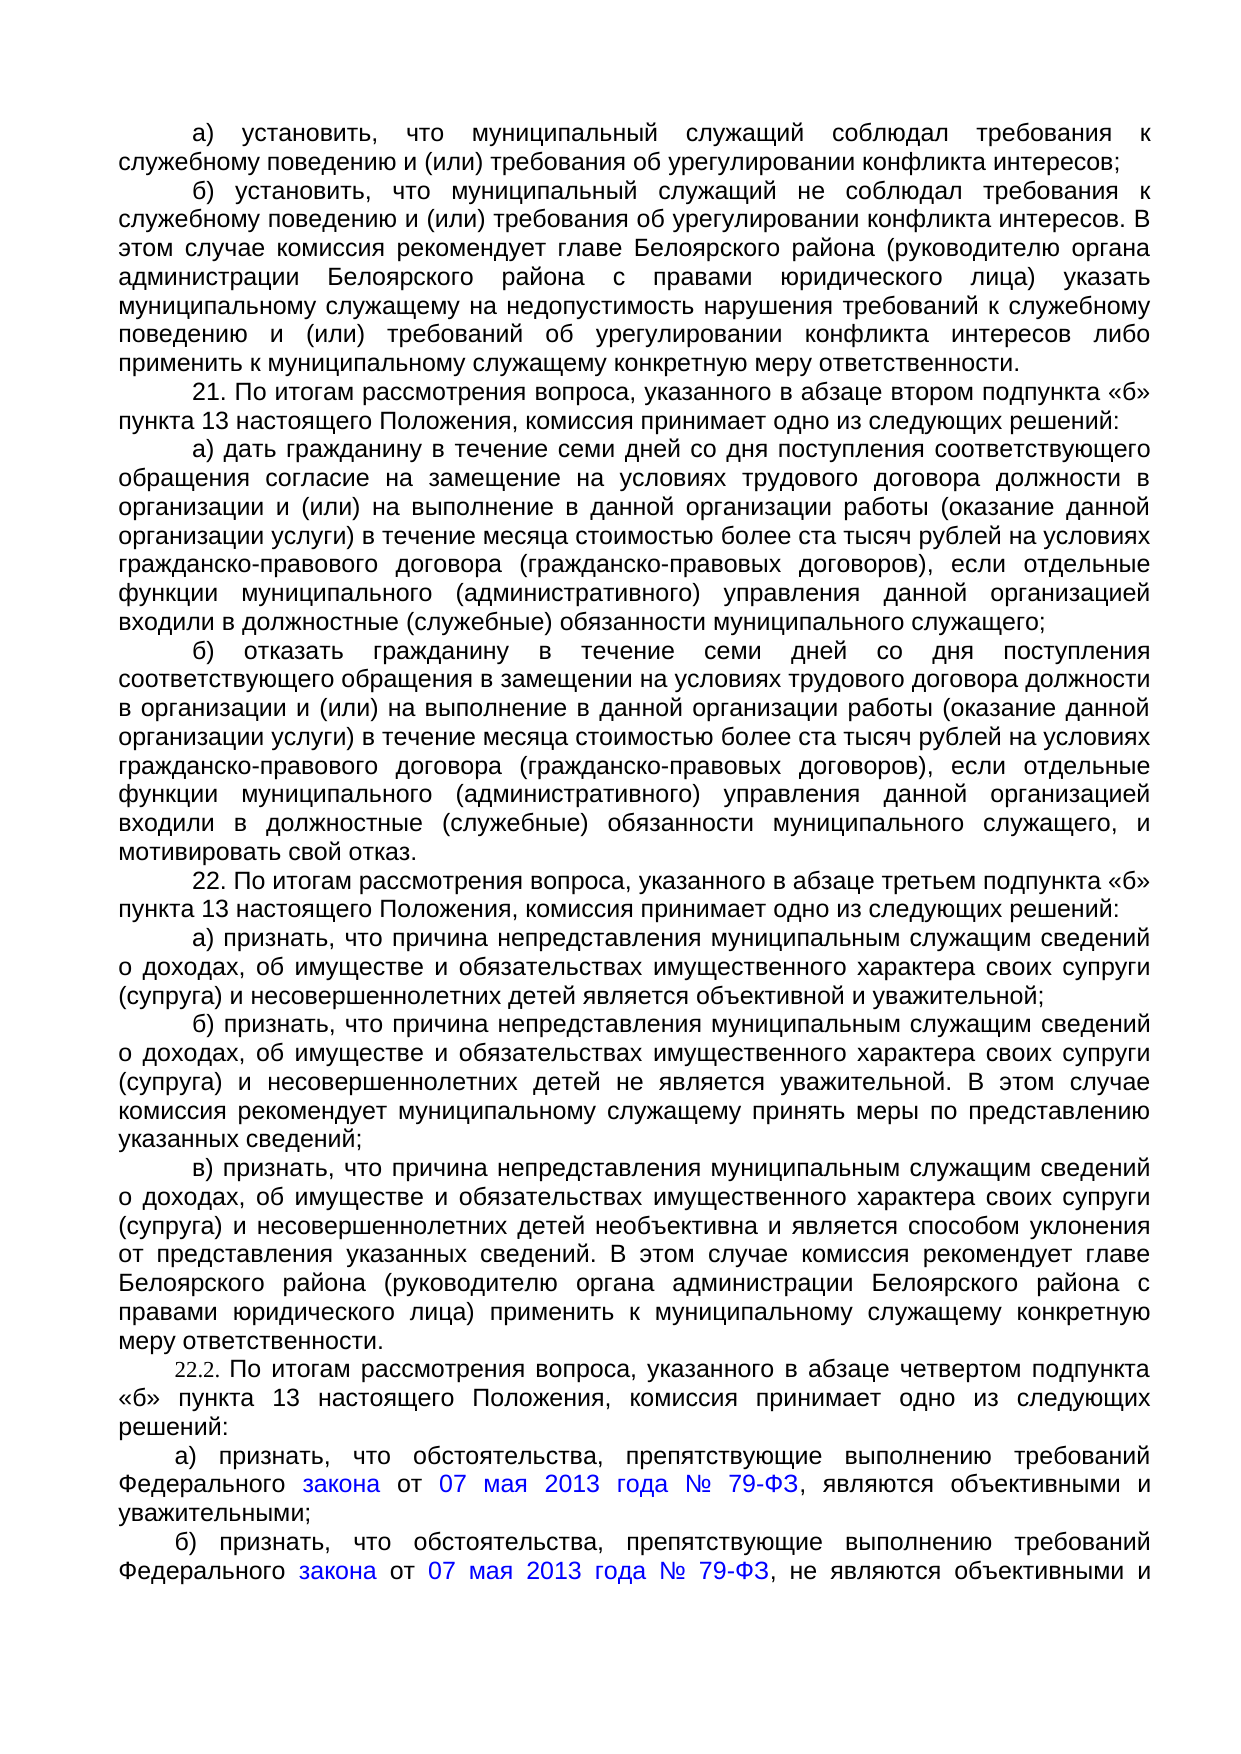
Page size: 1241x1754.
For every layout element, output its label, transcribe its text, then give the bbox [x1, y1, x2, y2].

text а) установить, что муниципальный служащий соблюдал требования к служебному поведению и (или) требования об урегулировании конфликта интересов; [118, 118, 1152, 176]
text 22.2. По итогам рассмотрения вопроса, указанного в абзаце четвертом подпункта «б» пункта 13 настоящего Положения, комиссия принимает одно из следующих решений: [118, 1354, 1152, 1441]
text б) установить, что муниципальный служащий не соблюдал требования к служебному поведению и (или) требования об урегулировании конфликта интересов. В этом случае комиссия рекомендует главе Белоярского района (руководителю органа администрации Белоярского района с правами юридического лица) указать муниципальному служащему на недопустимость нарушения требований к служебному поведению и (или) требований об урегулировании конфликта интересов либо применить к муниципальному служащему конкретную меру ответственности. [118, 176, 1152, 377]
text в) признать, что причина непредставления муниципальным служащим сведений о доходах, об имуществе и обязательствах имущественного характера своих супруги (супруга) и несовершеннолетних детей необъективна и является способом уклонения от представления указанных сведений. В этом случае комиссия рекомендует главе Белоярского района (руководителю органа администрации Белоярского района с правами юридического лица) применить к муниципальному служащему конкретную меру ответственности. [118, 1153, 1152, 1354]
text 22. По итогам рассмотрения вопроса, указанного в абзаце третьем подпункта «б» пункта 13 настоящего Положения, комиссия принимает одно из следующих решений: [118, 866, 1152, 923]
text а) признать, что обстоятельства, препятствующие выполнению требований Федерального закона от 07 мая 2013 года № 79-ФЗ, являются объективными и уважительными; [118, 1441, 1152, 1527]
text б) признать, что причина непредставления муниципальным служащим сведений о доходах, об имуществе и обязательствах имущественного характера своих супруги (супруга) и несовершеннолетних детей не является уважительной. В этом случае комиссия рекомендует муниципальному служащему принять меры по представлению указанных сведений; [118, 1009, 1152, 1153]
text б) отказать гражданину в течение семи дней со дня поступления соответствующего обращения в замещении на условиях трудового договора должности в организации и (или) на выполнение в данной организации работы (оказание данной организации услуги) в течение месяца стоимостью более ста тысяч рублей на условиях гражданско-правового договора (гражданско-правовых договоров), если отдельные функции муниципального (административного) управления данной организацией входили в должностные (служебные) обязанности муниципального служащего, и мотивировать свой отказ. [118, 636, 1152, 866]
text 21. По итогам рассмотрения вопроса, указанного в абзаце втором подпункта «б» пункта 13 настоящего Положения, комиссия принимает одно из следующих решений: [118, 377, 1152, 434]
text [118, 1527, 1152, 1584]
text а) признать, что причина непредставления муниципальным служащим сведений о доходах, об имуществе и обязательствах имущественного характера своих супруги (супруга) и несовершеннолетних детей является объективной и уважительной; [118, 923, 1152, 1009]
text а) дать гражданину в течение семи дней со дня поступления соответствующего обращения согласие на замещение на условиях трудового договора должности в организации и (или) на выполнение в данной организации работы (оказание данной организации услуги) в течение месяца стоимостью более ста тысяч рублей на условиях гражданско-правового договора (гражданско-правовых договоров), если отдельные функции муниципального (административного) управления данной организацией входили в должностные (служебные) обязанности муниципального служащего; [118, 434, 1152, 636]
